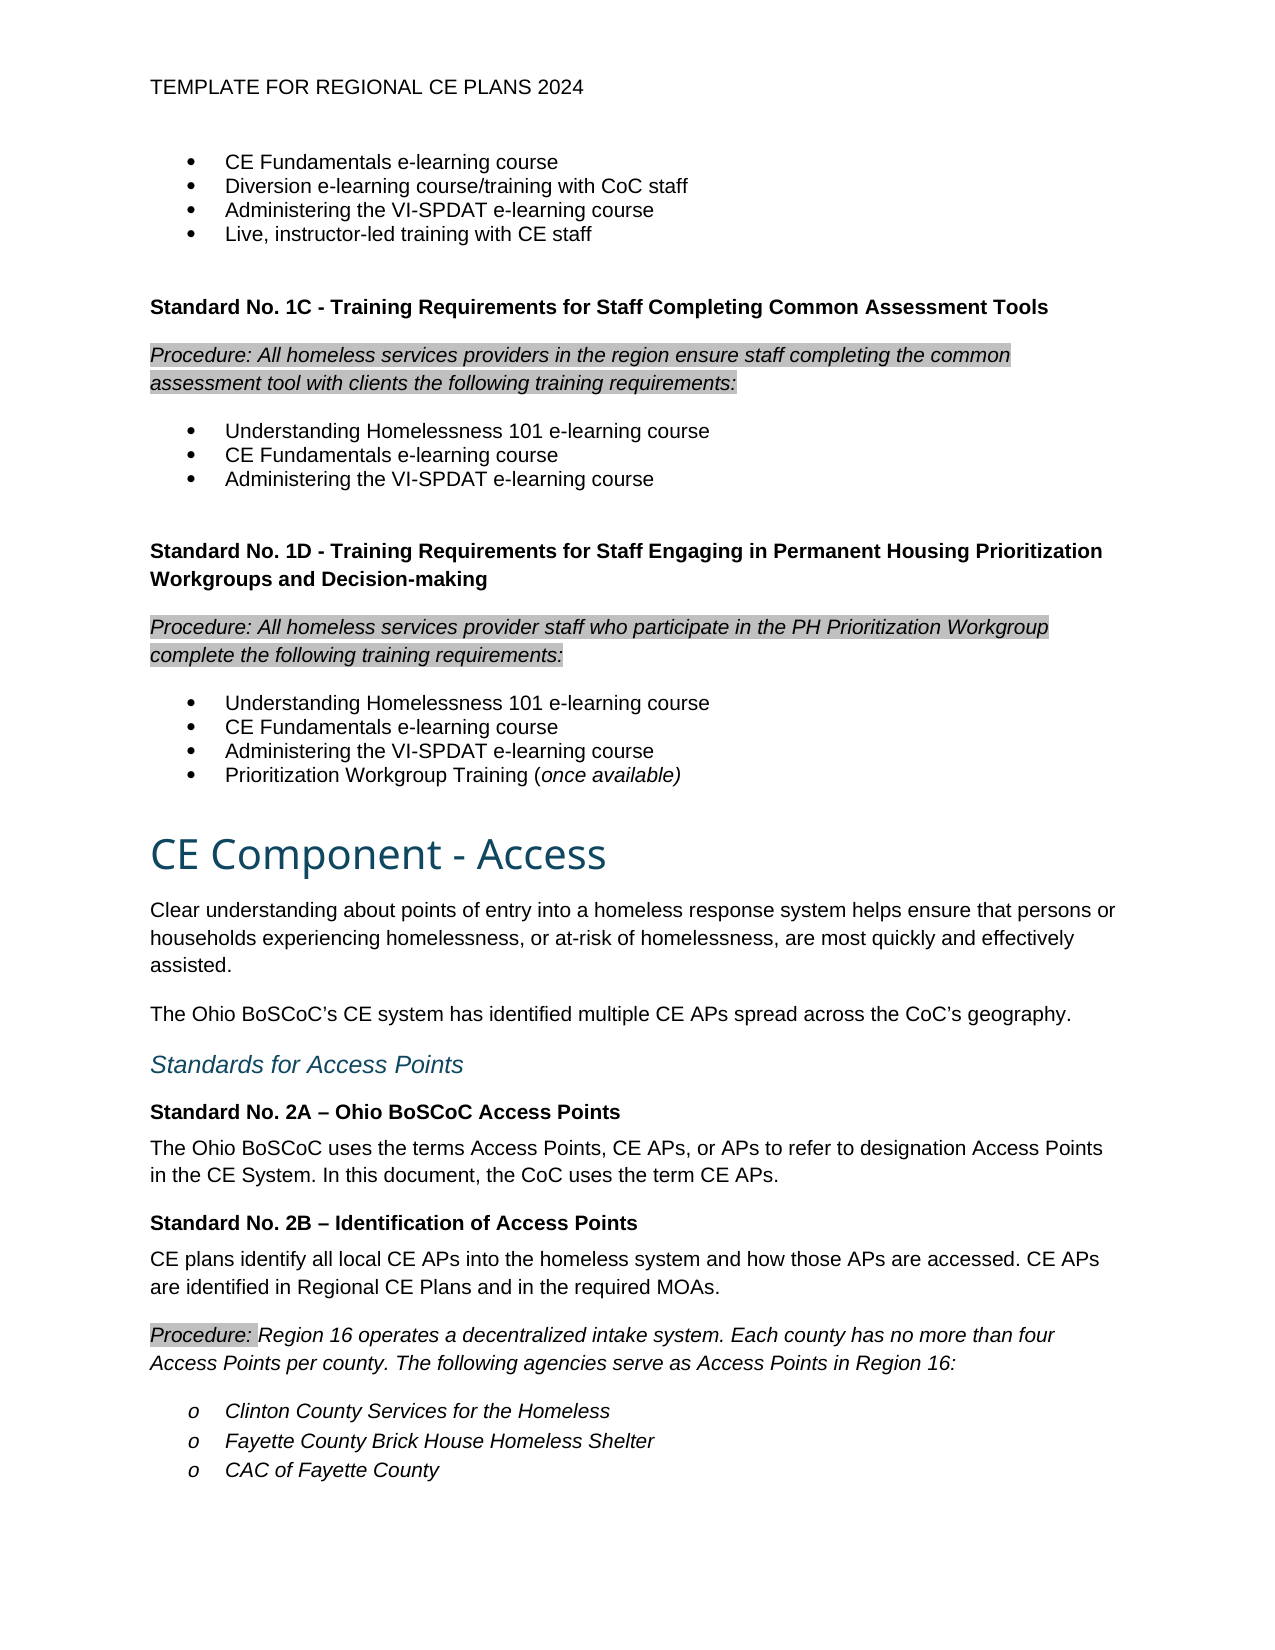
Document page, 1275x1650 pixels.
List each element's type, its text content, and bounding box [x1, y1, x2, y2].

text CE plans identify all local CE APs into the homeless system and how those APs are accessed. CE APs are identified in Regional CE Plans and in the required MOAs. [150, 1247, 1125, 1298]
list Prioritization Workgroup Training (once available) [187, 763, 1125, 787]
subtitle Standard No. 2A – Ohio BoSCoC Access Points [150, 1099, 1125, 1123]
text Standard No. 1D - Training Requirements for Staff Engaging in Permanent Housing Prioritization Workgroups and Decision-making [150, 539, 1125, 591]
list Clinton County Services for the Homeless [187, 1399, 1125, 1424]
list CE Fundamentals e-learning course [187, 443, 1125, 467]
list Understanding Homelessness 101 e-learning course [187, 419, 1125, 443]
text Procedure: All homeless services provider staff who participate in the PH Prioritization Workgroup complete the following training requirements: [150, 615, 1125, 667]
subtitle Standard No. 2B – Identification of Access Points [150, 1211, 1125, 1235]
text The Ohio BoSCoC’s CE system has identified multiple CE APs spread across the CoC’s geography. [150, 1002, 1125, 1026]
list Diversion e-learning course/training with CoC staff [187, 174, 1125, 198]
list CAC of Fayette County [187, 1458, 1125, 1484]
list CE Fundamentals e-learning course [187, 150, 1125, 174]
text The Ohio BoSCoC uses the terms Access Points, CE APs, or APs to refer to designation Access Points in the CE System. In this document, the CoC uses the term CE APs. [150, 1135, 1125, 1187]
text Procedure: Region 16 operates a decentralized intake system. Each county has no more than four Access Points per county. The following agencies serve as Access Points in Region 16: [150, 1323, 1125, 1374]
text Clear understanding about points of entry into a homeless response system helps ensure that persons or households experiencing homelessness, or at-risk of homelessness, are most quickly and effectively assisted. [150, 898, 1125, 977]
list Administering the VI-SPDAT e-learning course [187, 739, 1125, 763]
subtitle Standards for Access Points [150, 1050, 1125, 1079]
list Fayette County Brick House Homeless Shelter [187, 1428, 1125, 1454]
list Administering the VI-SPDAT e-learning course [187, 198, 1125, 222]
list Understanding Homelessness 101 e-learning course [187, 691, 1125, 715]
list Administering the VI-SPDAT e-learning course [187, 467, 1125, 491]
text Standard No. 1C - Training Requirements for Staff Completing Common Assessment Tools [150, 294, 1125, 318]
list Live, instructor-led training with CE staff [187, 222, 1125, 246]
text Procedure: All homeless services providers in the region ensure staff completing the common assessment tool with clients the following training requirements: [150, 343, 1125, 394]
list CE Fundamentals e-learning course [187, 715, 1125, 739]
subtitle CE Component - Access [150, 825, 1125, 881]
